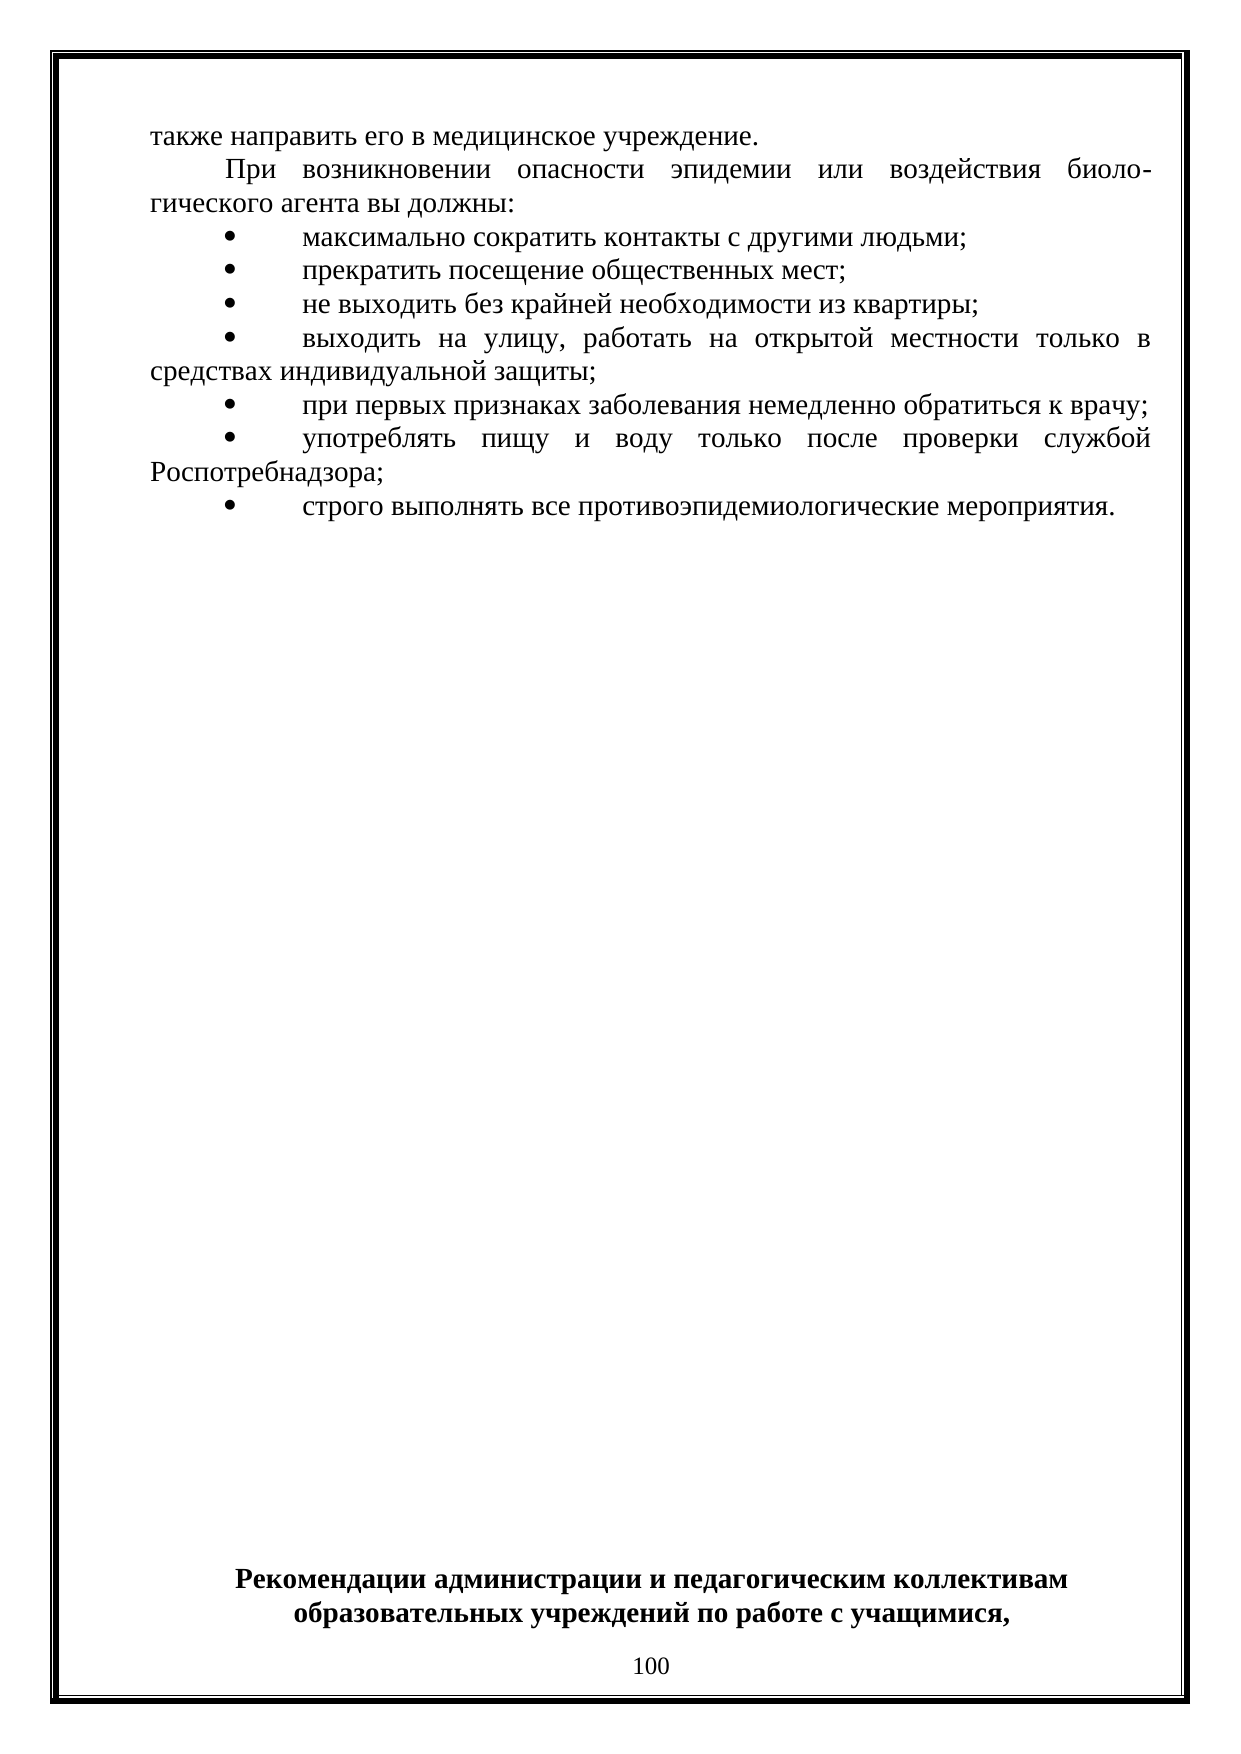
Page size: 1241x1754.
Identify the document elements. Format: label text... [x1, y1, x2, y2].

list прекратить посещение общественных мест; [150, 252, 1152, 286]
list употреблять пищу и воду только после проверки службой Роспотребнадзора; [150, 421, 1152, 488]
text образовательных учреждений по работе с учащимися, [152, 1595, 1152, 1628]
list не выходить без крайней необходимости из квартиры; [150, 286, 1152, 320]
text При возникновении опасности эпидемии или воздействия биологического агента вы должны: [150, 152, 1152, 219]
list строго выполнять все противоэпидемиологические мероприятия. [150, 488, 1152, 521]
list выходить на улицу, работать на открытой местности только в средствах индивидуальной защиты; [150, 320, 1152, 387]
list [150, 118, 1152, 152]
list при первых признаках заболевания немедленно обратиться к врачу; [150, 387, 1152, 421]
text Рекомендации администрации и педагогическим коллективам [152, 1561, 1152, 1595]
list максимально сократить контакты с другими людьми; [150, 219, 1152, 252]
